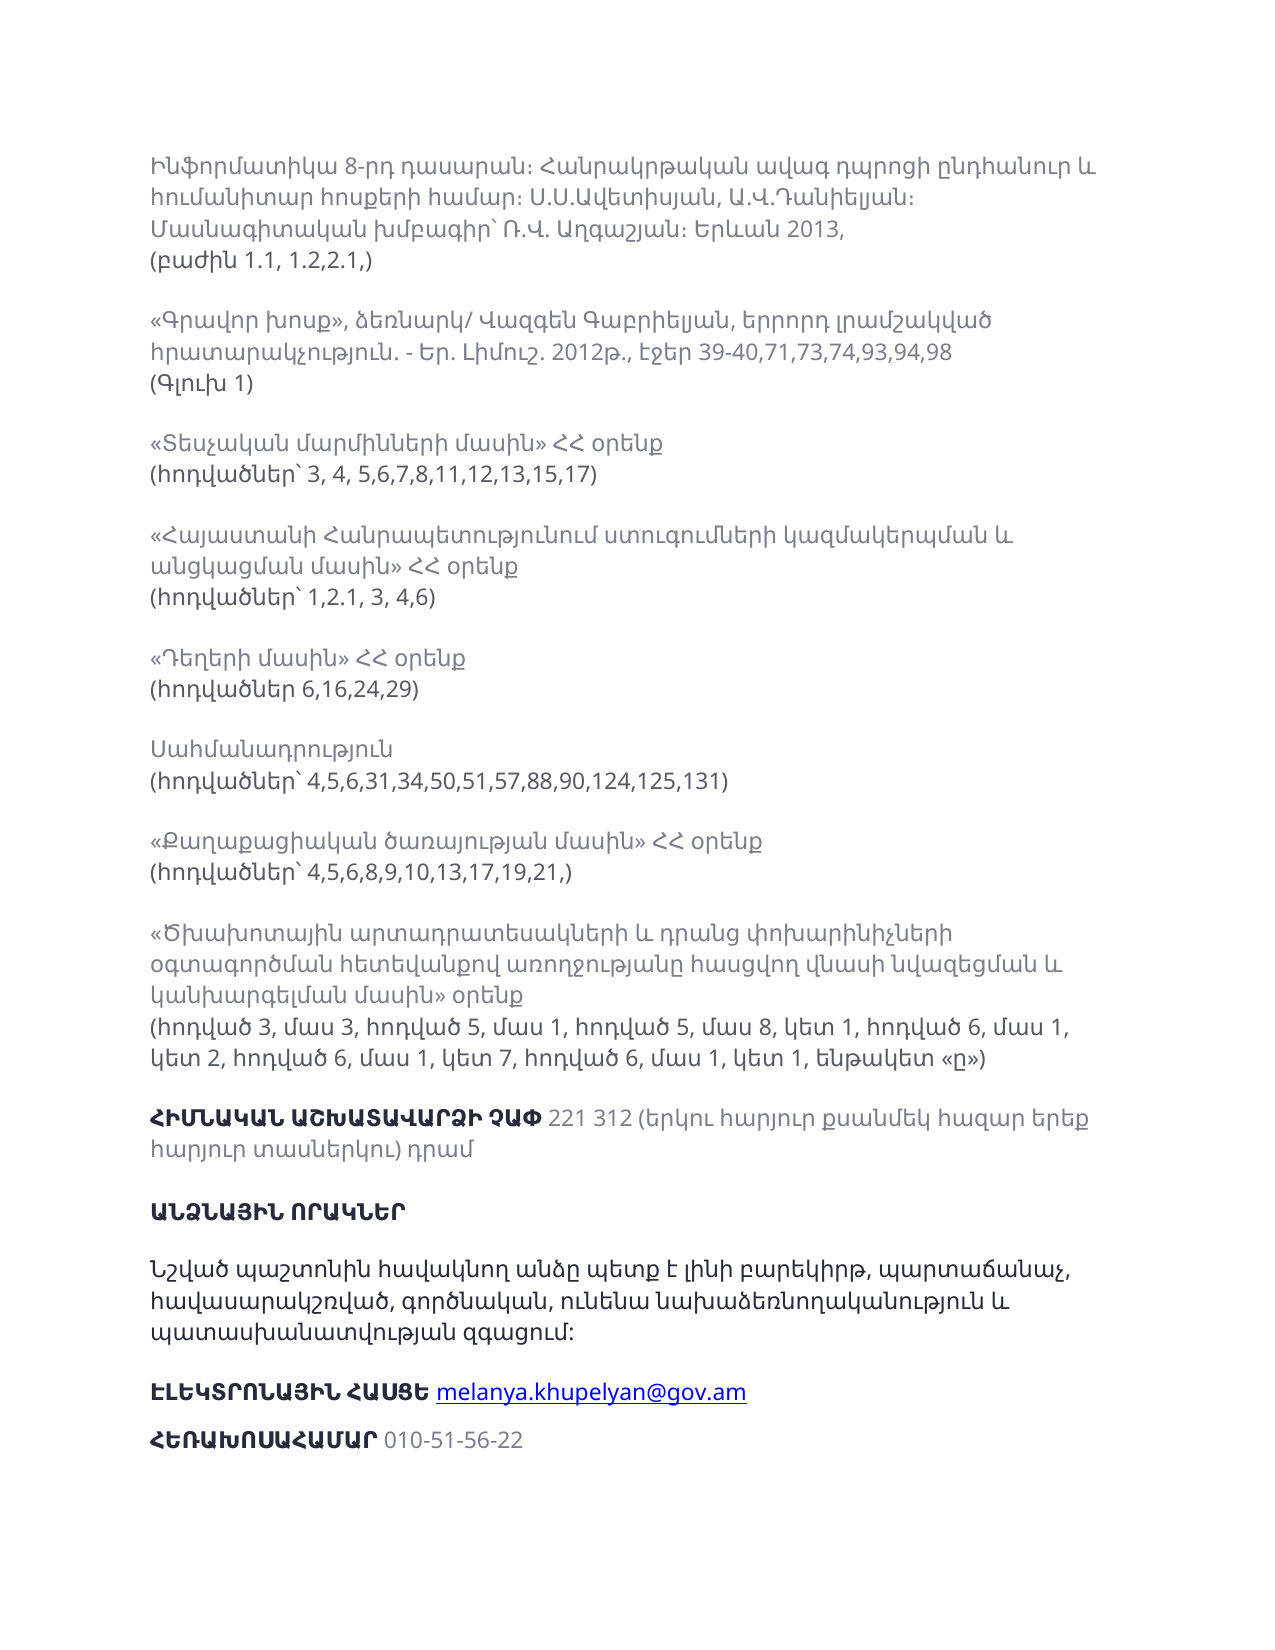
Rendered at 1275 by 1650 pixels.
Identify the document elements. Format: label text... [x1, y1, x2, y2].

text «Ծխախոտային արտադրատեսակների և դրանց փոխարինիչների օգտագործման հետեվանքով առողջությանը հասցվող վնասի նվազեցման և կանխարգելման մասին» օրենք [150, 917, 1125, 1010]
text (հոդվածներ՝ 4,5,6,31,34,50,51,57,88,90,124,125,131) [150, 764, 1125, 796]
text (հոդվածներ՝ 4,5,6,8,9,10,13,17,19,21,) [150, 856, 1125, 887]
text Ինֆորմատիկա 8-րդ դասարան։ Հանրակրթական ավագ դպրոցի ընդհանուր և հումանիտար հոսքերի համար։ Ս.Ս.Ավետիսյան, Ա.Վ.Դանիելյան։ Մասնագիտական խմբագիր՝ Ռ.Վ. Աղգաշյան։ Երևան 2013, [150, 150, 1125, 244]
text «Հայաստանի Հանրապետությունում ստուգումների կազմակերպման և անցկացման մասին» ՀՀ օրենք [150, 519, 1125, 581]
text «Դեղերի մասին» ՀՀ օրենք [150, 642, 1125, 673]
text Սահմանադրություն [150, 733, 1125, 764]
text «Գրավոր խոսք», ձեռնարկ/ Վազգեն Գաբրիելյան, երրորդ լրամշակված հրատարակչություն. - Եր. Լիմուշ. 2012թ., էջեր 39-40,71,73,74,93,94,98 [150, 304, 1125, 367]
text ԱՆՁՆԱՅԻՆ ՈՐԱԿՆԵՐ [150, 1196, 1125, 1227]
text (բաժին 1.1, 1.2,2.1,) [150, 244, 1125, 275]
text ՀԵՌԱԽՈՍԱՀԱՄԱՐ 010-51-56-22 [150, 1424, 1125, 1456]
text ԷԼԵԿՏՐՈՆԱՅԻՆ ՀԱՍՑԵ melanya.khupelyan@gov.am [150, 1376, 1125, 1408]
text «Տեսչական մարմինների մասին» ՀՀ օրենք [150, 427, 1125, 458]
text (Գլուխ 1) [150, 367, 1125, 398]
text (հոդվածներ՝ 3, 4, 5,6,7,8,11,12,13,15,17) [150, 458, 1125, 489]
text (հոդվածներ 6,16,24,29) [150, 673, 1125, 704]
text ՀԻՄՆԱԿԱՆ ԱՇԽԱՏԱՎԱՐՁԻ ՉԱՓ 221 312 (երկու հարյուր քսանմեկ հազար երեք հարյուր տասներկու) դրամ [150, 1102, 1125, 1164]
text «Քաղաքացիական ծառայության մասին» ՀՀ օրենք [150, 825, 1125, 856]
text (հոդված 3, մաս 3, հոդված 5, մաս 1, հոդված 5, մաս 8, կետ 1, հոդված 6, մաս 1, կետ 2, հոդված 6, մաս 1, կետ 7, հոդված 6, մաս 1, կետ 1, ենթակետ «ը») [150, 1010, 1125, 1073]
text (հոդվածներ՝ 1,2.1, 3, 4,6) [150, 581, 1125, 612]
text Նշված պաշտոնին հավակնող անձը պետք է լինի բարեկիրթ, պարտաճանաչ, հավասարակշռված, գործնական, ունենա նախաձեռնողականություն և պատասխանատվության զգացում: [150, 1253, 1125, 1347]
